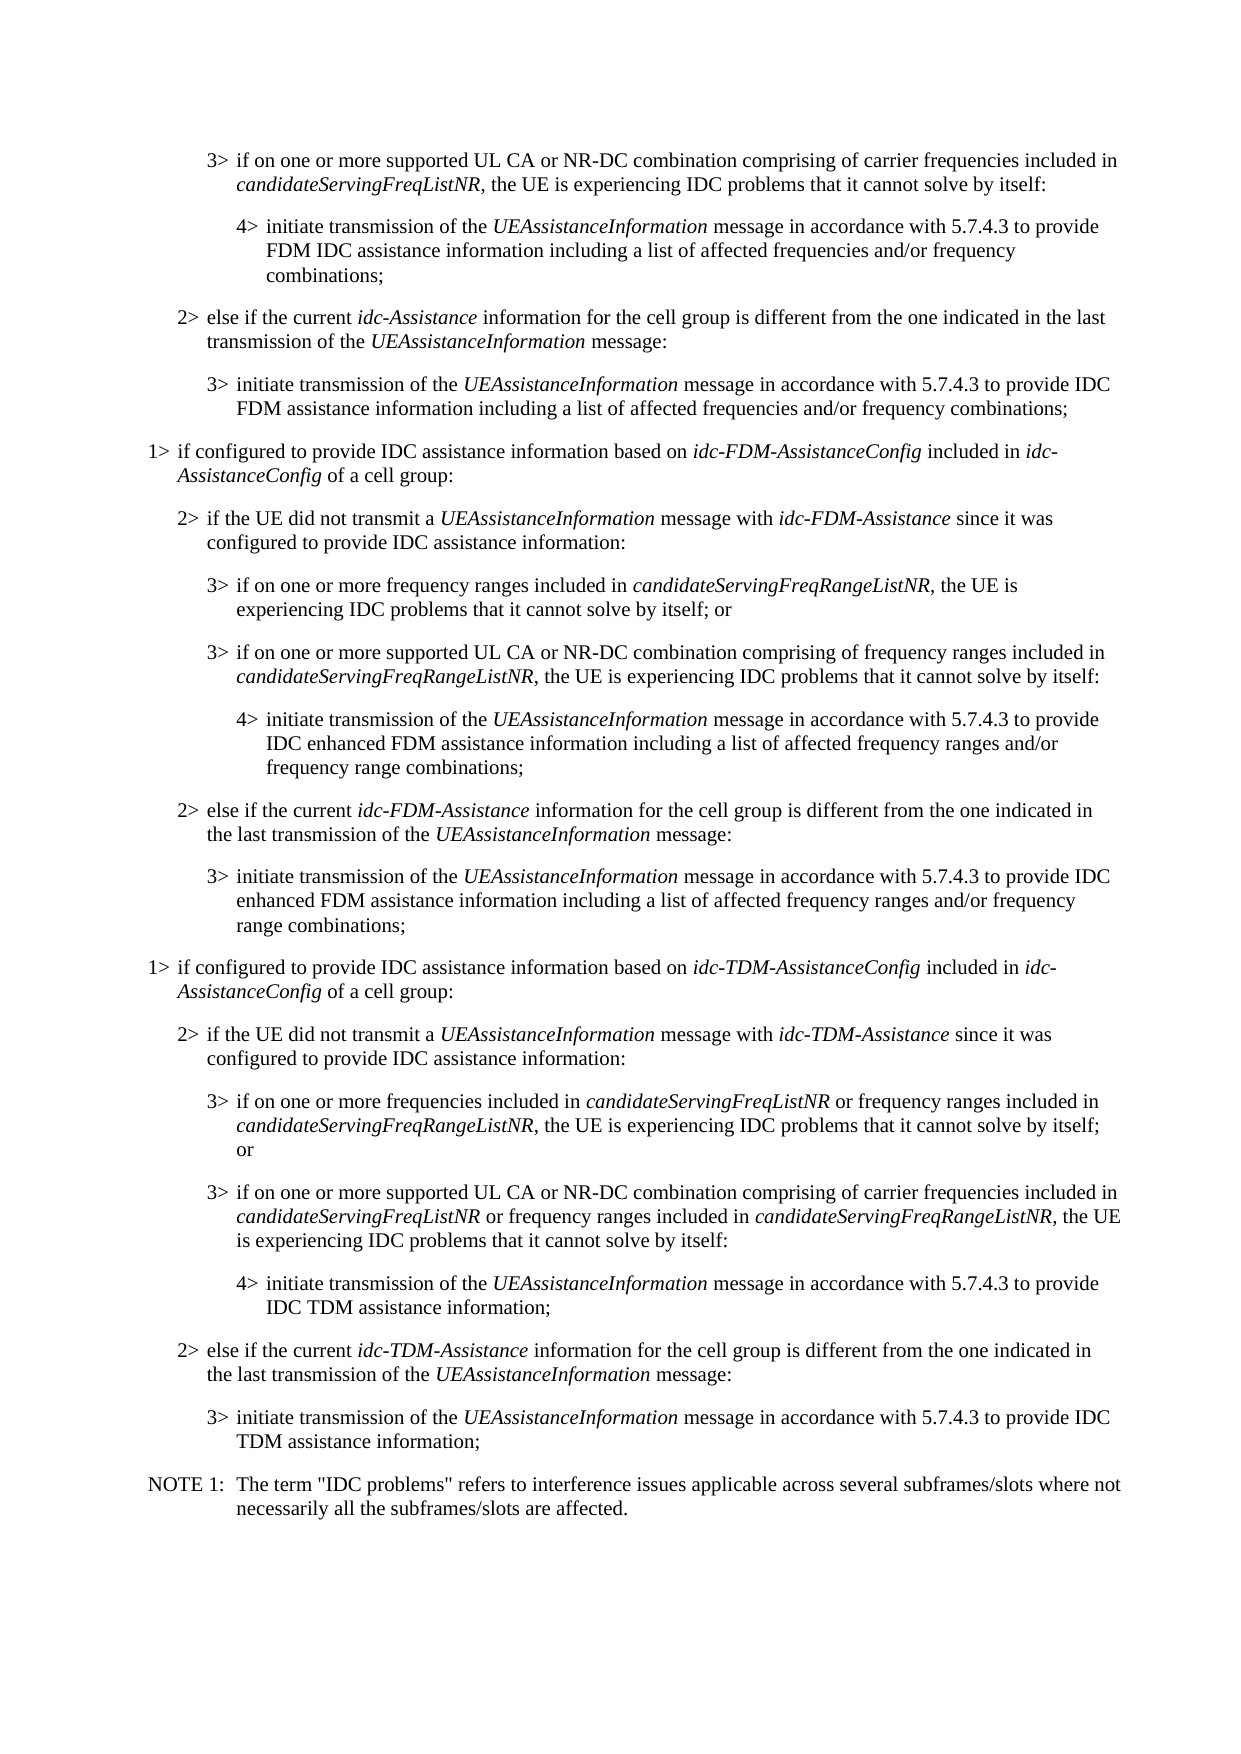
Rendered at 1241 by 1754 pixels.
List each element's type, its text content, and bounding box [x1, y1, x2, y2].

text 2> else if the current idc-Assistance information for the cell group is different from the one indicated in the last transmission of the UEAssistanceInformation message: [177, 305, 1122, 353]
text 2> if the UE did not transmit a UEAssistanceInformation message with idc-TDM-Assistance since it was configured to provide IDC assistance information: [177, 1022, 1122, 1070]
text 2> if the UE did not transmit a UEAssistanceInformation message with idc-FDM-Assistance since it was configured to provide IDC assistance information: [177, 506, 1122, 554]
text 3> initiate transmission of the UEAssistanceInformation message in accordance with 5.7.4.3 to provide IDC FDM assistance information including a list of affected frequencies and/or frequency combinations; [207, 372, 1122, 420]
text 3> if on one or more supported UL CA or NR-DC combination comprising of carrier frequencies included in candidateServingFreqListNR or frequency ranges included in candidateServingFreqRangeListNR, the UE is experiencing IDC problems that it cannot solve by itself: [207, 1180, 1122, 1252]
text 1> if configured to provide IDC assistance information based on idc-TDM-AssistanceConfig included in idc-AssistanceConfig of a cell group: [148, 955, 1122, 1003]
text NOTE 1: The term "IDC problems" refers to interference issues applicable across several subframes/slots where not necessarily all the subframes/slots are affected. [148, 1472, 1122, 1520]
text 2> else if the current idc-TDM-Assistance information for the cell group is different from the one indicated in the last transmission of the UEAssistanceInformation message: [177, 1338, 1122, 1386]
text 2> else if the current idc-FDM-Assistance information for the cell group is different from the one indicated in the last transmission of the UEAssistanceInformation message: [177, 797, 1122, 846]
text 3> if on one or more frequency ranges included in candidateServingFreqRangeListNR, the UE is experiencing IDC problems that it cannot solve by itself; or [207, 573, 1122, 621]
text 4> initiate transmission of the UEAssistanceInformation message in accordance with 5.7.4.3 to provide IDC TDM assistance information; [236, 1271, 1122, 1319]
text 4> initiate transmission of the UEAssistanceInformation message in accordance with 5.7.4.3 to provide FDM IDC assistance information including a list of affected frequencies and/or frequency combinations; [236, 214, 1122, 287]
text 4> initiate transmission of the UEAssistanceInformation message in accordance with 5.7.4.3 to provide IDC enhanced FDM assistance information including a list of affected frequency ranges and/or frequency range combinations; [236, 707, 1122, 779]
text 3> initiate transmission of the UEAssistanceInformation message in accordance with 5.7.4.3 to provide IDC TDM assistance information; [207, 1405, 1122, 1453]
text 3> if on one or more frequencies included in candidateServingFreqListNR or frequency ranges included in candidateServingFreqRangeListNR, the UE is experiencing IDC problems that it cannot solve by itself; or [207, 1089, 1122, 1161]
text 3> if on one or more supported UL CA or NR-DC combination comprising of carrier frequencies included in candidateServingFreqListNR, the UE is experiencing IDC problems that it cannot solve by itself: [207, 147, 1122, 196]
text 3> initiate transmission of the UEAssistanceInformation message in accordance with 5.7.4.3 to provide IDC enhanced FDM assistance information including a list of affected frequency ranges and/or frequency range combinations; [207, 864, 1122, 937]
text 3> if on one or more supported UL CA or NR-DC combination comprising of frequency ranges included in candidateServingFreqRangeListNR, the UE is experiencing IDC problems that it cannot solve by itself: [207, 640, 1122, 688]
text 1> if configured to provide IDC assistance information based on idc-FDM-AssistanceConfig included in idc-AssistanceConfig of a cell group: [148, 439, 1122, 487]
